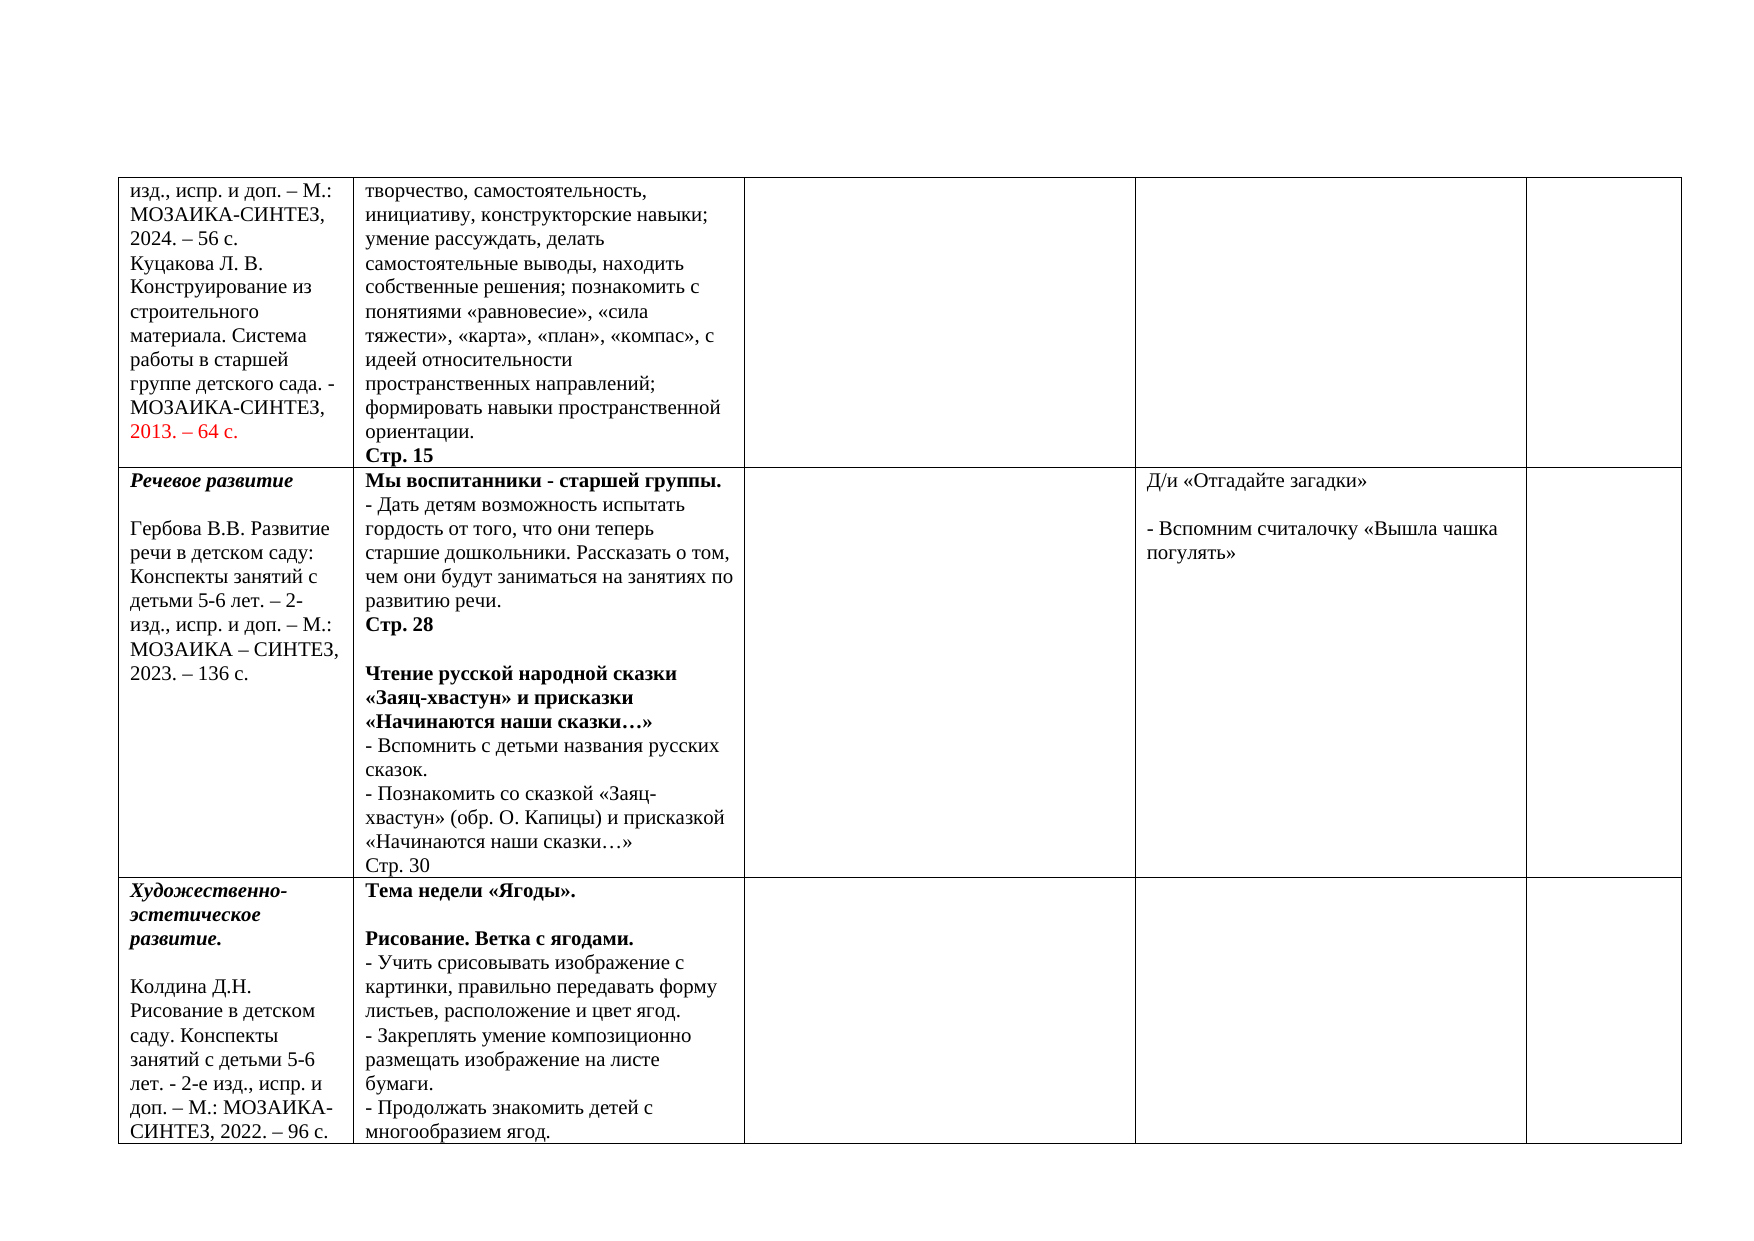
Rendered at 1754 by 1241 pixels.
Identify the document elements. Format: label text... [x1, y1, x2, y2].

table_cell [1136, 178, 1526, 467]
table_cell [1136, 878, 1526, 1143]
table_cell [1527, 178, 1681, 467]
table_cell [745, 468, 1135, 877]
table_cell Мы воспитанники - старшей группы. - Дать детям возможность испытать гордость от того, что они теперь старшие дошкольники. Рассказать о том, чем они будут заниматься на занятиях по развитию речи. Стр. 28 Чтение русской народной сказки «Заяц-хвастун» и присказки «Начинаются наши сказки…» - Вспомнить с детьми названия русских сказок. - Познакомить со сказкой «Заяц-хвастун» (обр. О. Капицы) и присказкой «Начинаются наши сказки…» Стр. 30 [354, 468, 744, 877]
table_cell [1527, 468, 1681, 877]
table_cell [354, 178, 744, 467]
table_cell [745, 878, 1135, 1143]
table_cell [119, 878, 353, 1143]
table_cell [119, 178, 353, 467]
table_cell Д/и «Отгадайте загадки» - Вспомним считалочку «Вышла чашка погулять» [1136, 468, 1526, 877]
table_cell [354, 878, 744, 1143]
table_cell [1527, 878, 1681, 1143]
table_cell Речевое развитие Гербова В.В. Развитие речи в детском саду: Конспекты занятий с детьми 5-6 лет. – 2- изд., испр. и доп. – М.: МОЗАИКА – СИНТЕЗ, 2023. – 136 с. [119, 468, 353, 877]
table_cell [745, 178, 1135, 467]
